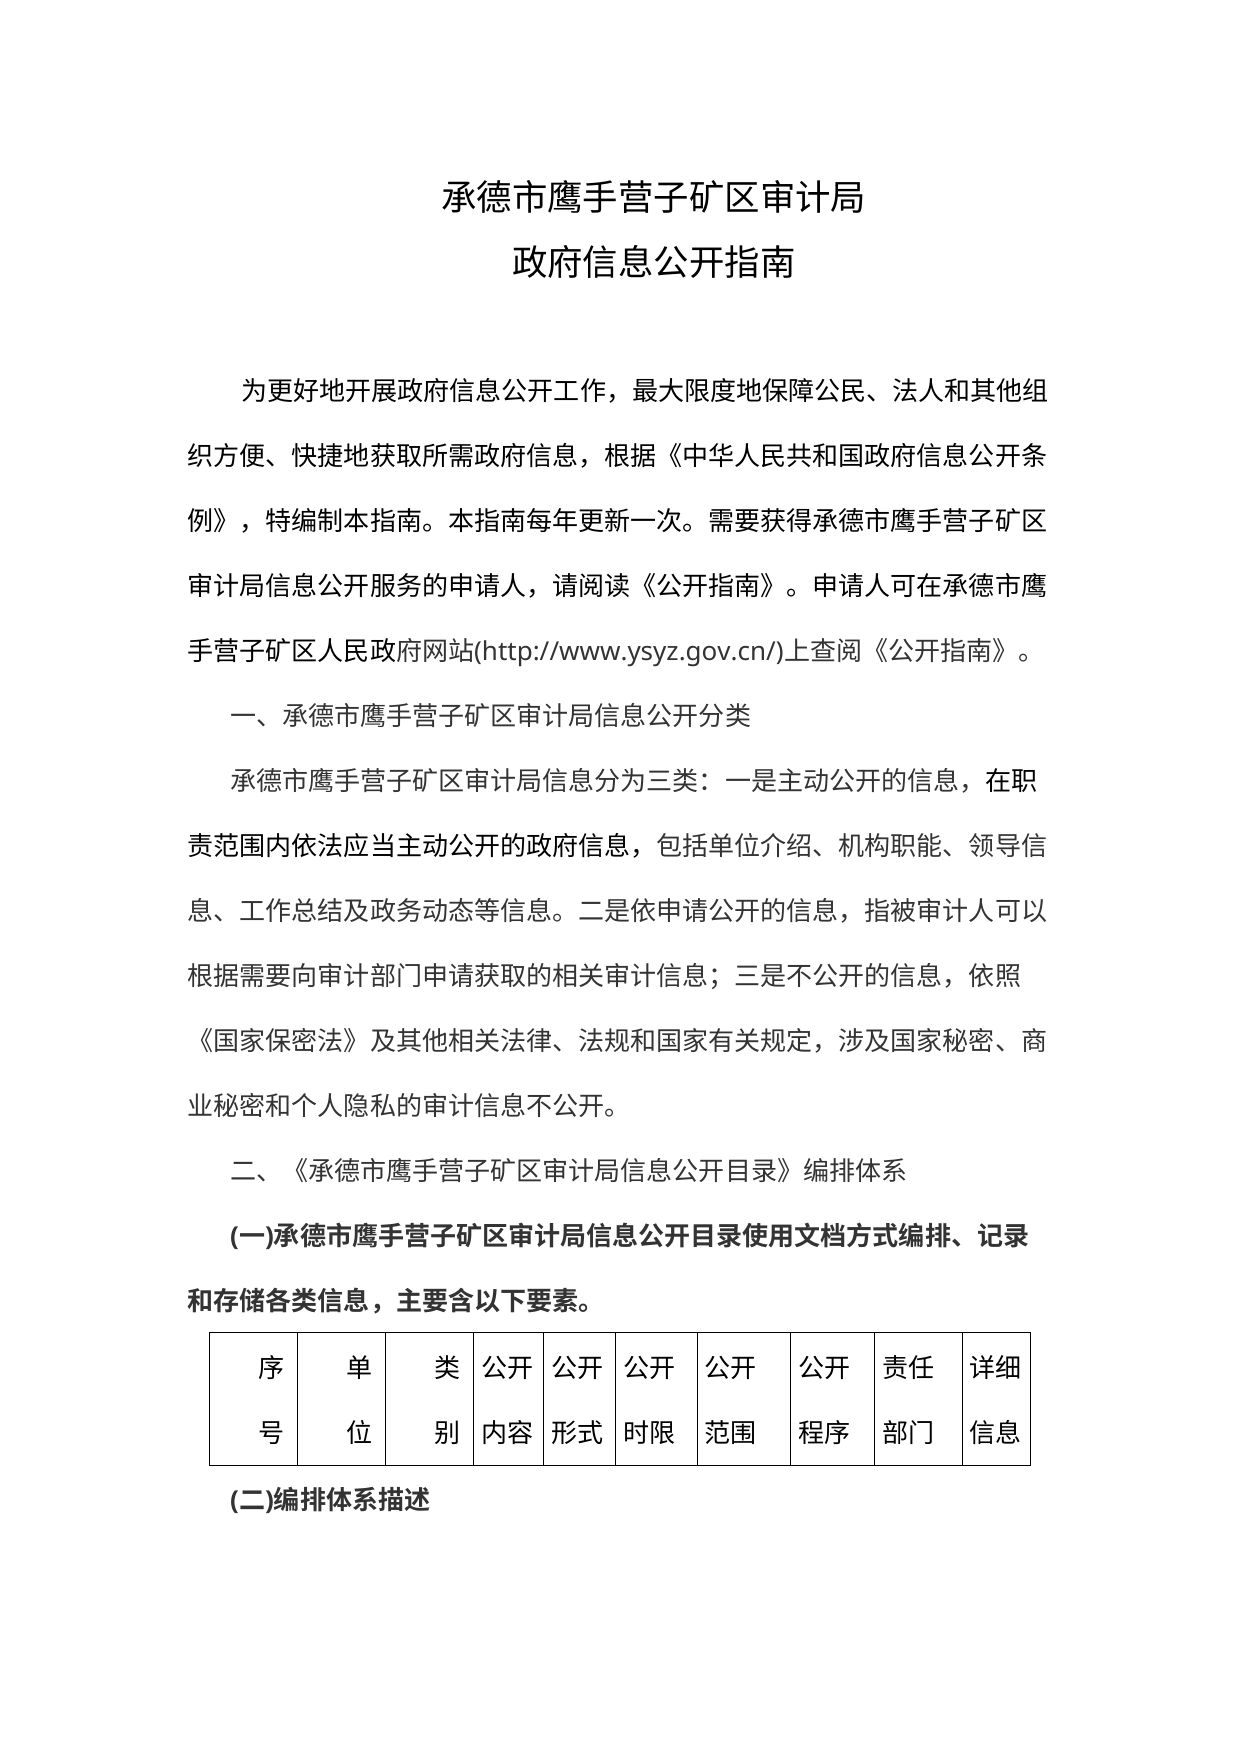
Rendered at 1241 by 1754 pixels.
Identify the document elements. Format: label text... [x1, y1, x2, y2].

table_header 公开 时限 [616, 1333, 697, 1464]
text 二、《承德市鹰手营子矿区审计局信息公开目录》编排体系 [187, 1137, 1053, 1202]
table_header 类 别 [386, 1333, 473, 1464]
text 政府信息公开指南 [187, 227, 1053, 292]
table_header 序 号 [210, 1333, 297, 1464]
table_header 公开 范围 [698, 1333, 790, 1464]
table_header 公开 内容 [474, 1333, 543, 1464]
text 为更好地开展政府信息公开工作，最大限度地保障公民、法人和其他组织方便、快捷地获取所需政府信息，根据《中华人民共和国政府信息公开条例》，特编制本指南。本指南每年更新一次。需要获得承德市鹰手营子矿区审计局信息公开服务的申请人，请阅读《公开指南》。申请人可在承德市鹰手营子矿区人民政府网站(http://www.ysyz.gov.cn/)上查阅《公开指南》。 [187, 357, 1053, 682]
text 承德市鹰手营子矿区审计局信息分为三类：一是主动公开的信息，在职责范围内依法应当主动公开的政府信息，包括单位介绍、机构职能、领导信息、工作总结及政务动态等信息。二是依申请公开的信息，指被审计人可以根据需要向审计部门申请获取的相关审计信息；三是不公开的信息，依照《国家保密法》及其他相关法律、法规和国家有关规定，涉及国家秘密、商业秘密和个人隐私的审计信息不公开。 [187, 747, 1053, 1137]
table_header 单 位 [298, 1333, 385, 1464]
text (二)编排体系描述 [187, 1466, 1053, 1531]
text 一、承德市鹰手营子矿区审计局信息公开分类 [187, 682, 1053, 747]
table_header 公开 形式 [544, 1333, 615, 1464]
table_header 公开 程序 [791, 1333, 874, 1464]
table_header 责任 部门 [875, 1333, 962, 1464]
text 承德市鹰手营子矿区审计局 [187, 162, 1053, 227]
text (一)承德市鹰手营子矿区审计局信息公开目录使用文档方式编排、记录和存储各类信息，主要含以下要素。 [187, 1202, 1053, 1332]
table_header 详细 信息 [963, 1333, 1030, 1464]
